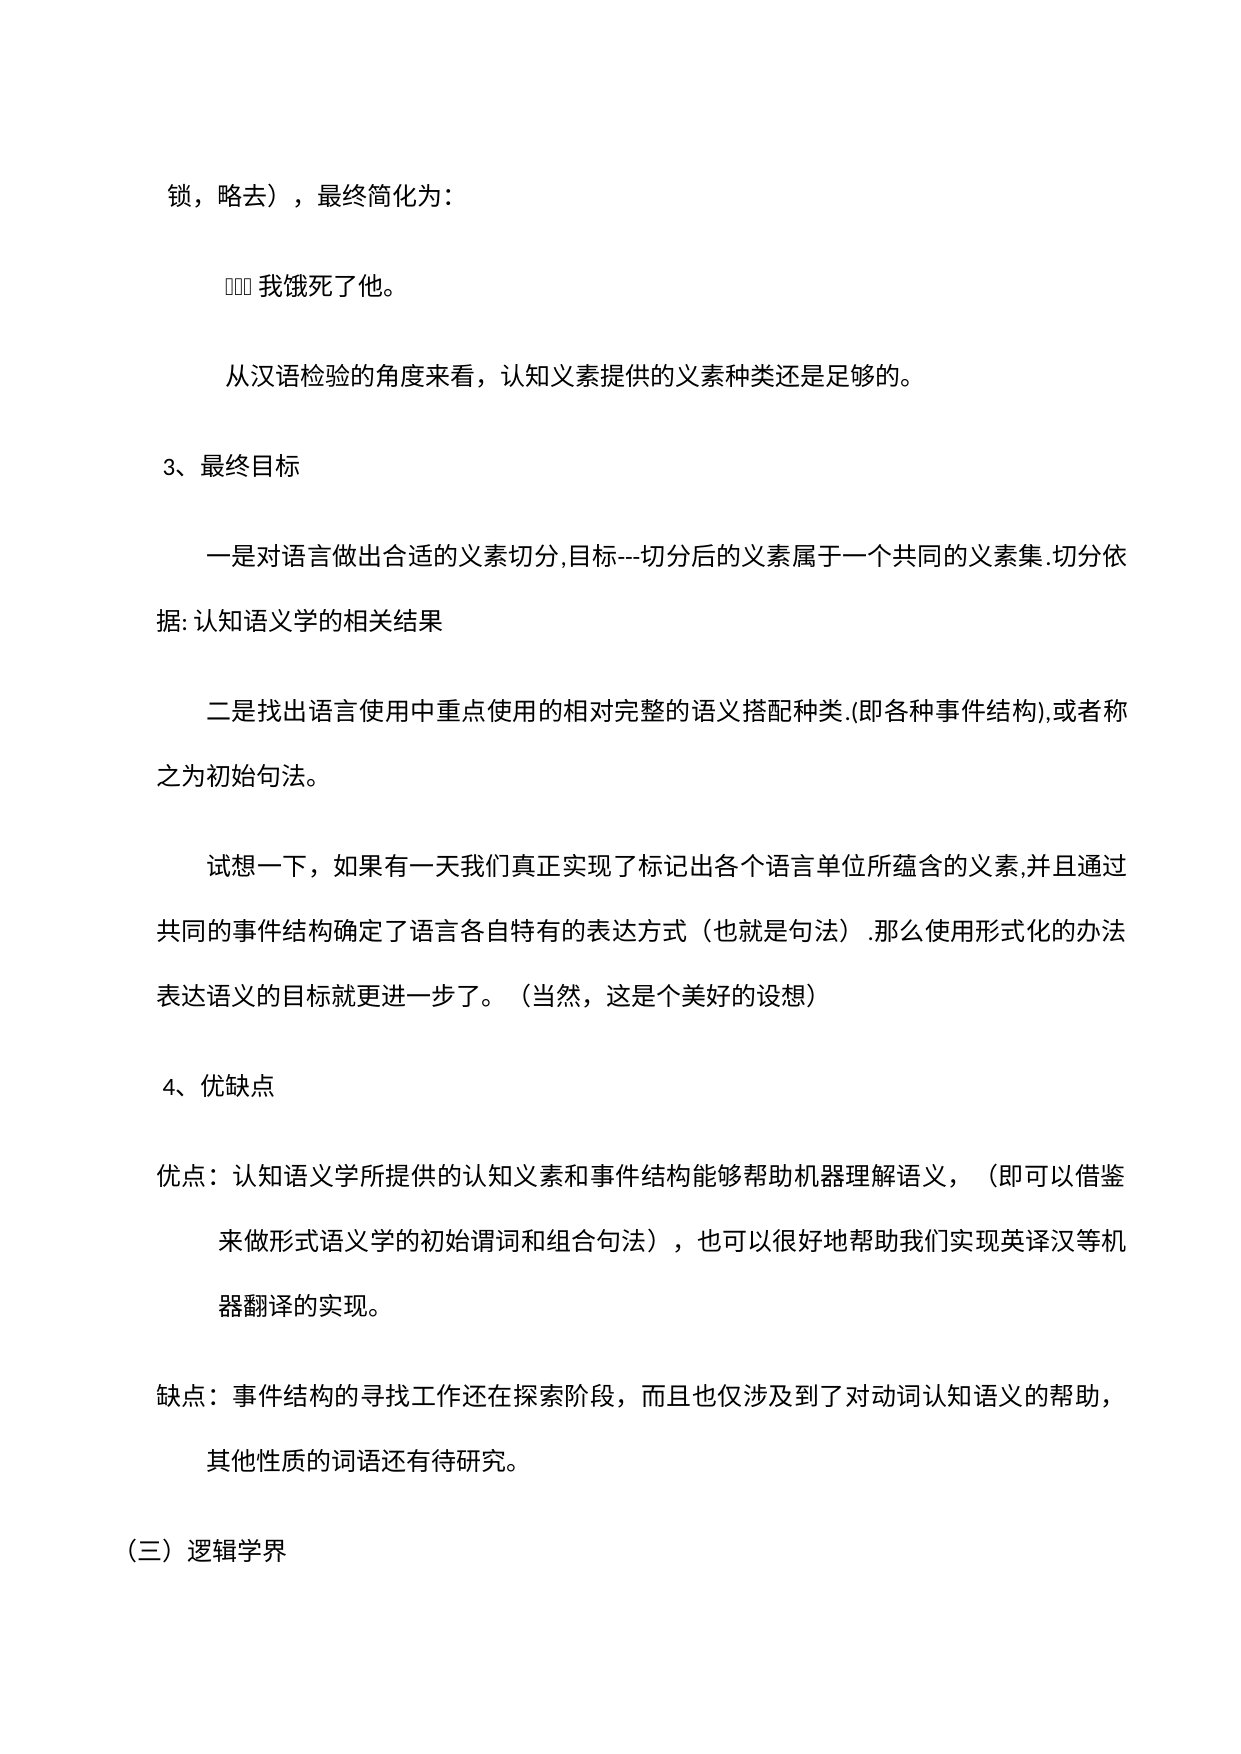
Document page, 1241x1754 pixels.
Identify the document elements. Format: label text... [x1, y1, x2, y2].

text 我饿死了他。 [112, 252, 1128, 317]
text 一是对语言做出合适的义素切分,目标---切分后的义素属于一个共同的义素集.切分依据: 认知语义学的相关结果 [156, 522, 1128, 652]
text 缺点：事件结构的寻找工作还在探索阶段，而且也仅涉及到了对动词认知语义的帮助，其他性质的词语还有待研究。 [156, 1362, 1128, 1492]
text 从汉语检验的角度来看，认知义素提供的义素种类还是足够的。 [112, 342, 1128, 407]
text 试想一下，如果有一天我们真正实现了标记出各个语言单位所蕴含的义素,并且通过共同的事件结构确定了语言各自特有的表达方式（也就是句法）.那么使用形式化的办法表达语义的目标就更进一步了。（当然，这是个美好的设想） [156, 832, 1128, 1027]
text （三）逻辑学界 [112, 1517, 1128, 1582]
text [167, 162, 1128, 227]
text 二是找出语言使用中重点使用的相对完整的语义搭配种类.(即各种事件结构),或者称之为初始句法。 [156, 677, 1128, 807]
text 优点：认知语义学所提供的认知义素和事件结构能够帮助机器理解语义，（即可以借鉴来做形式语义学的初始谓词和组合句法），也可以很好地帮助我们实现英译汉等机器翻译的实现。 [156, 1142, 1128, 1337]
text 4、优缺点 [112, 1052, 1128, 1117]
text 3、最终目标 [112, 432, 1128, 497]
